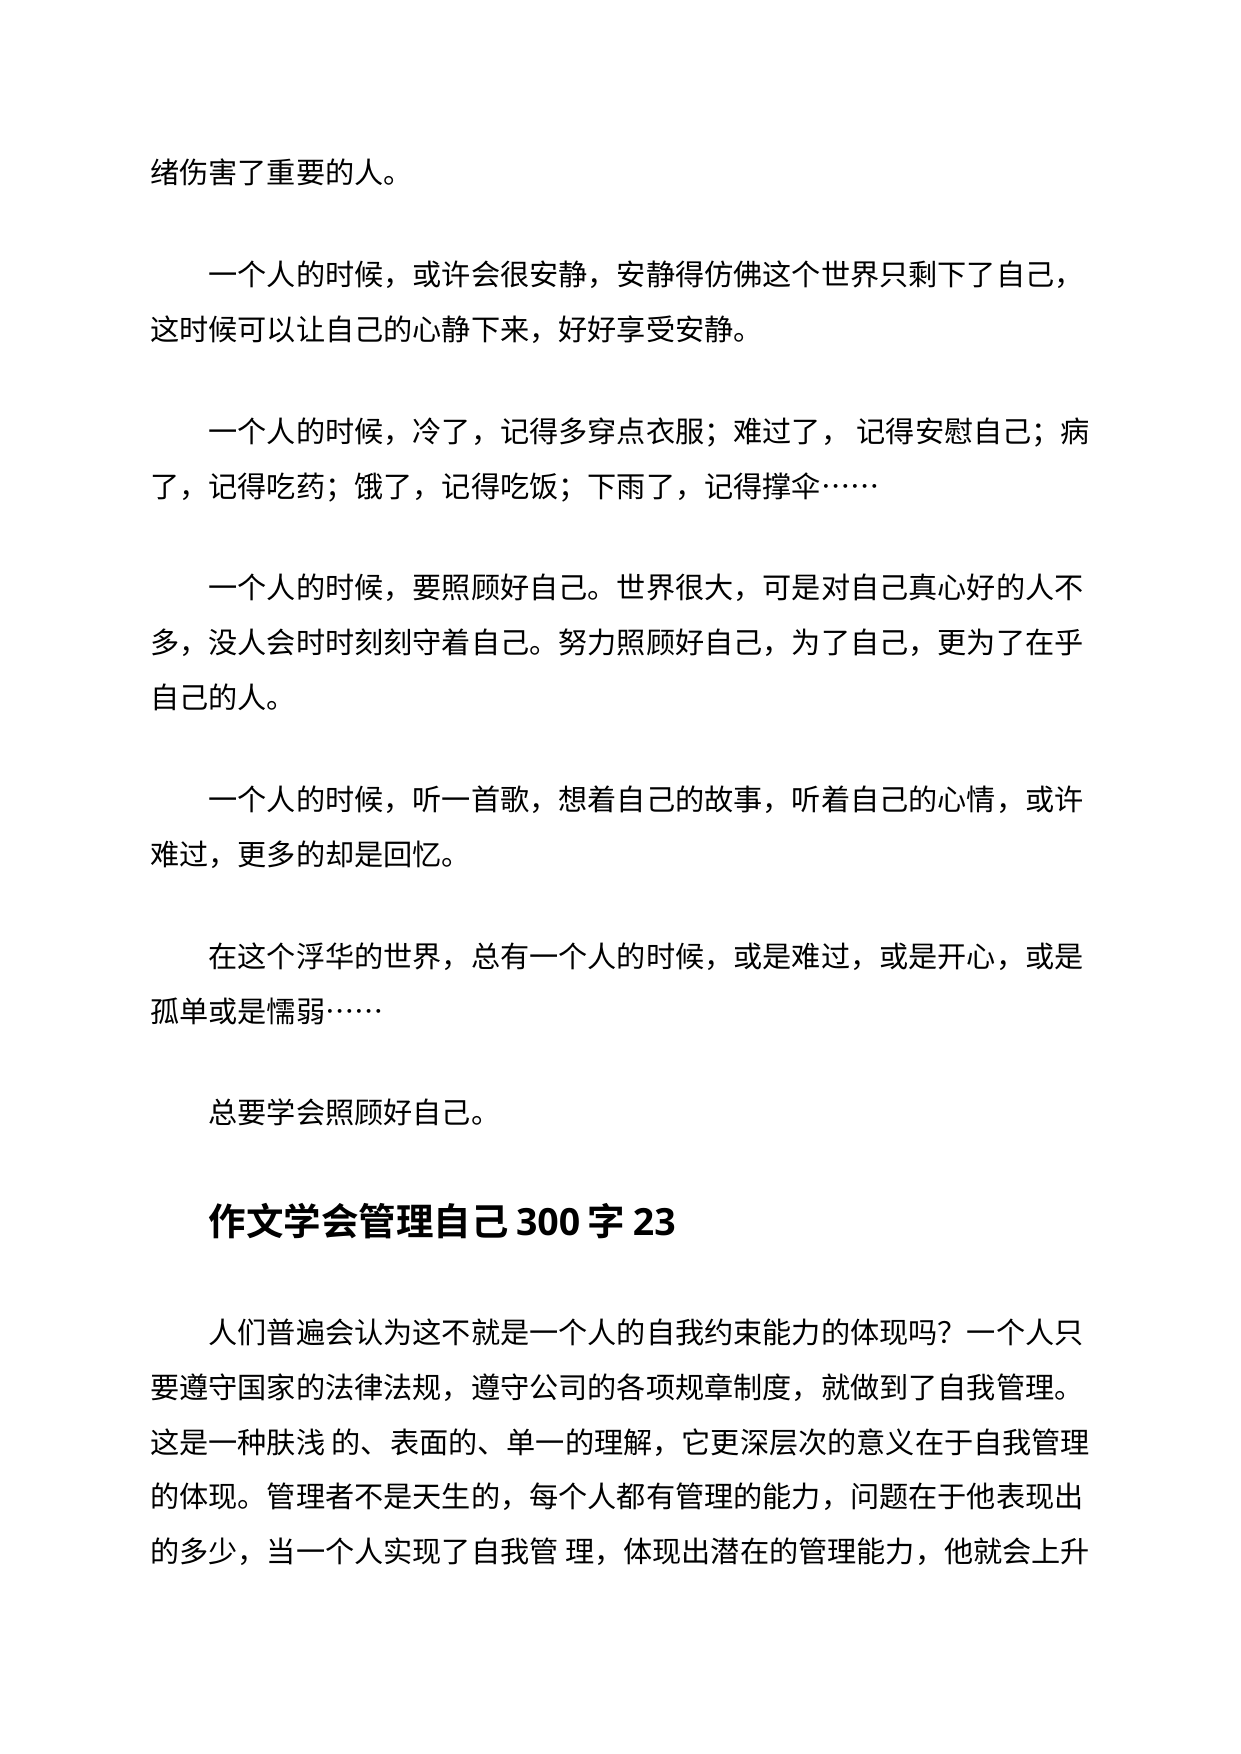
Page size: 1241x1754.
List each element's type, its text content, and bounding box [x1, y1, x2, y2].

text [150, 1309, 1090, 1571]
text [150, 150, 1090, 192]
text 作文学会管理自己300字23 [150, 1192, 1090, 1246]
text 一个人的时候，要照顾好自己。世界很大，可是对自己真心好的人不多，没人会时时刻刻守着自己。努力照顾好自己，为了自己，更为了在乎自己的人。 [150, 565, 1090, 717]
text 总要学会照顾好自己。 [150, 1090, 1090, 1132]
text 在这个浮华的世界，总有一个人的时候，或是难过，或是开心，或是孤单或是懦弱…… [150, 933, 1090, 1031]
text 一个人的时候，听一首歌，想着自己的故事，听着自己的心情，或许难过，更多的却是回忆。 [150, 777, 1090, 874]
text 一个人的时候，冷了，记得多穿点衣服；难过了， 记得安慰自己；病了，记得吃药；饿了，记得吃饭；下雨了，记得撑伞…… [150, 408, 1090, 506]
text 一个人的时候，或许会很安静，安静得仿佛这个世界只剩下了自己，这时候可以让自己的心静下来，好好享受安静。 [150, 252, 1090, 349]
